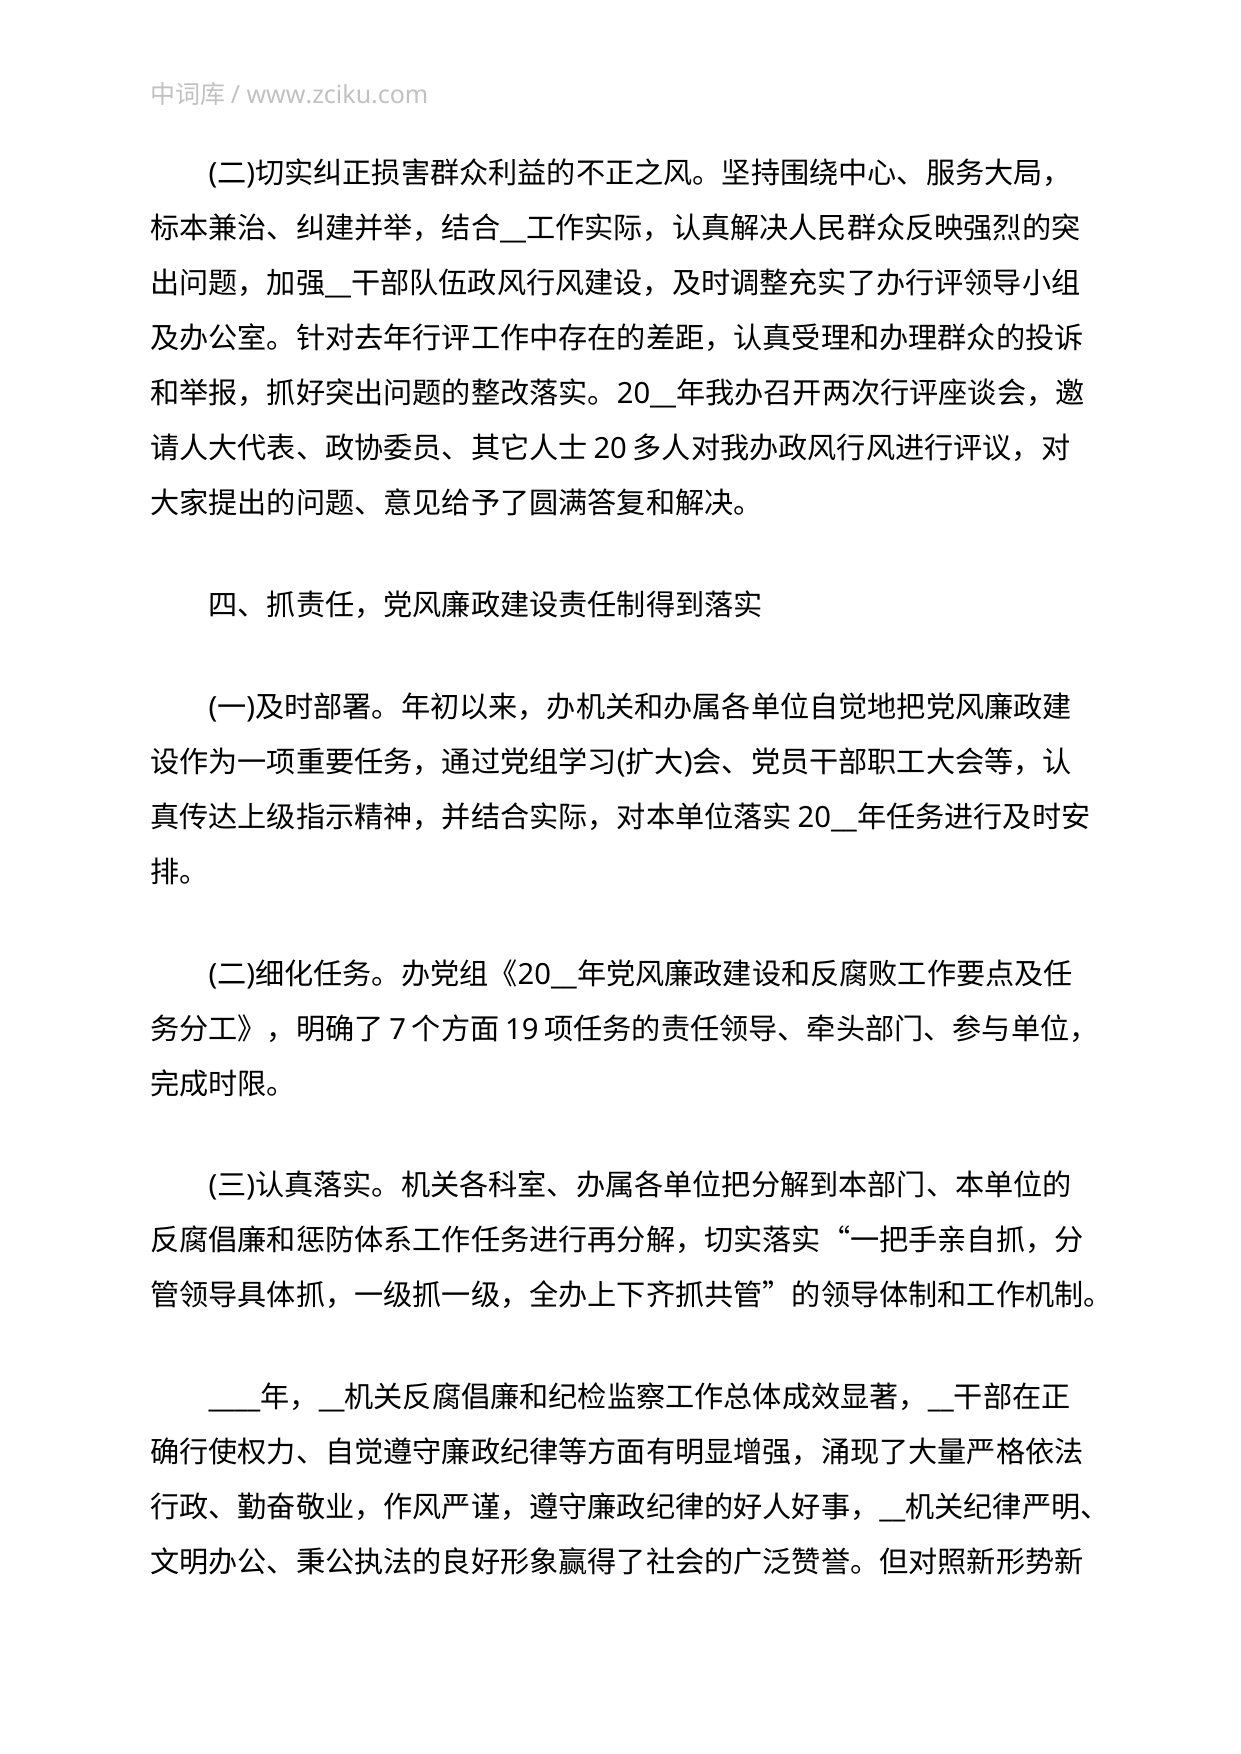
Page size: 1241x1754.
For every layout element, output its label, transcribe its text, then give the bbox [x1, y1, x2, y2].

text (二)细化任务。办党组《20__年党风廉政建设和反腐败工作要点及任务分工》，明确了7个方面19项任务的责任领导、牵头部门、参与单位，完成时限。 [150, 950, 1090, 1102]
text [150, 1374, 1090, 1581]
text (二)切实纠正损害群众利益的不正之风。坚持围绕中心、服务大局，标本兼治、纠建并举，结合__工作实际，认真解决人民群众反映强烈的突出问题，加强__干部队伍政风行风建设，及时调整充实了办行评领导小组及办公室。针对去年行评工作中存在的差距，认真受理和办理群众的投诉和举报，抓好突出问题的整改落实。20__年我办召开两次行评座谈会，邀请人大代表、政协委员、其它人士20多人对我办政风行风进行评议，对大家提出的问题、意见给予了圆满答复和解决。 [150, 150, 1090, 522]
text (三)认真落实。机关各科室、办属各单位把分解到本部门、本单位的反腐倡廉和惩防体系工作任务进行再分解，切实落实“一把手亲自抓，分管领导具体抓，一级抓一级，全办上下齐抓共管”的领导体制和工作机制。 [150, 1162, 1090, 1314]
text (一)及时部署。年初以来，办机关和办属各单位自觉地把党风廉政建设作为一项重要任务，通过党组学习(扩大)会、党员干部职工大会等，认真传达上级指示精神，并结合实际，对本单位落实20__年任务进行及时安排。 [150, 683, 1090, 891]
text 四、抓责任，党风廉政建设责任制得到落实 [150, 582, 1090, 624]
